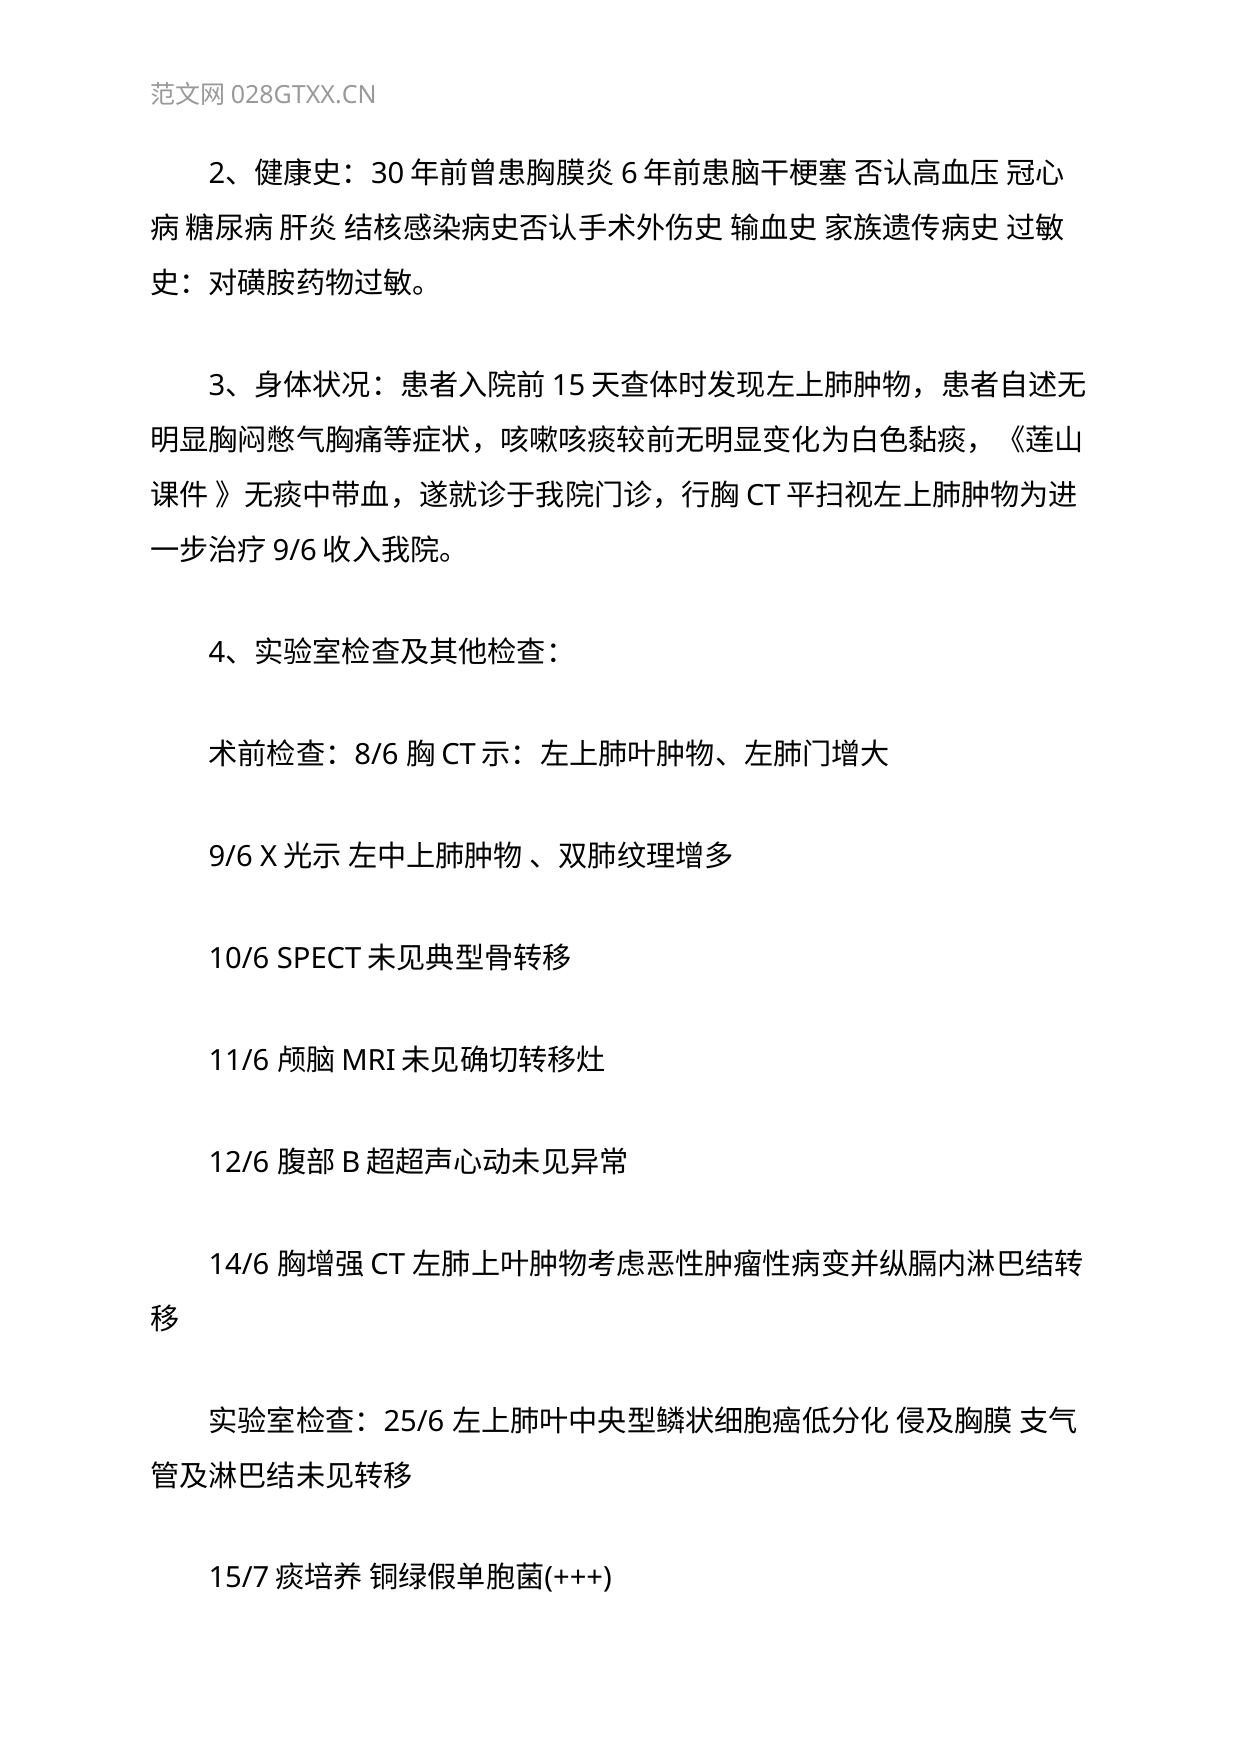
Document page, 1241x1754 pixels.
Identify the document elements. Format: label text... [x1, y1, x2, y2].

text 9/6 X光示 左中上肺肿物 、双肺纹理增多 [150, 832, 1090, 875]
text 术前检查：8/6 胸CT示：左上肺叶肿物、左肺门增大 [150, 731, 1090, 773]
text 15/7痰培养 铜绿假单胞菌(+++) [150, 1554, 1090, 1596]
text 14/6 胸增强CT 左肺上叶肿物考虑恶性肿瘤性病变并纵膈内淋巴结转移 [150, 1240, 1090, 1338]
text 3、身体状况：患者入院前15天查体时发现左上肺肿物，患者自述无明显胸闷憋气胸痛等症状，咳嗽咳痰较前无明显变化为白色黏痰，《莲山 课件 》无痰中带血，遂就诊于我院门诊，行胸CT平扫视左上肺肿物为进一步治疗9/6收入我院。 [150, 362, 1090, 569]
text 4、实验室检查及其他检查： [150, 628, 1090, 671]
text 12/6 腹部B超超声心动未见异常 [150, 1138, 1090, 1181]
text 10/6 SPECT未见典型骨转移 [150, 934, 1090, 977]
text 11/6 颅脑MRI未见确切转移灶 [150, 1036, 1090, 1079]
text 2、健康史：30年前曾患胸膜炎 6年前患脑干梗塞 否认高血压 冠心病 糖尿病 肝炎 结核感染病史否认手术外伤史 输血史 家族遗传病史 过敏史：对磺胺药物过敏。 [150, 150, 1090, 302]
text 实验室检查：25/6 左上肺叶中央型鳞状细胞癌低分化 侵及胸膜 支气管及淋巴结未见转移 [150, 1397, 1090, 1494]
